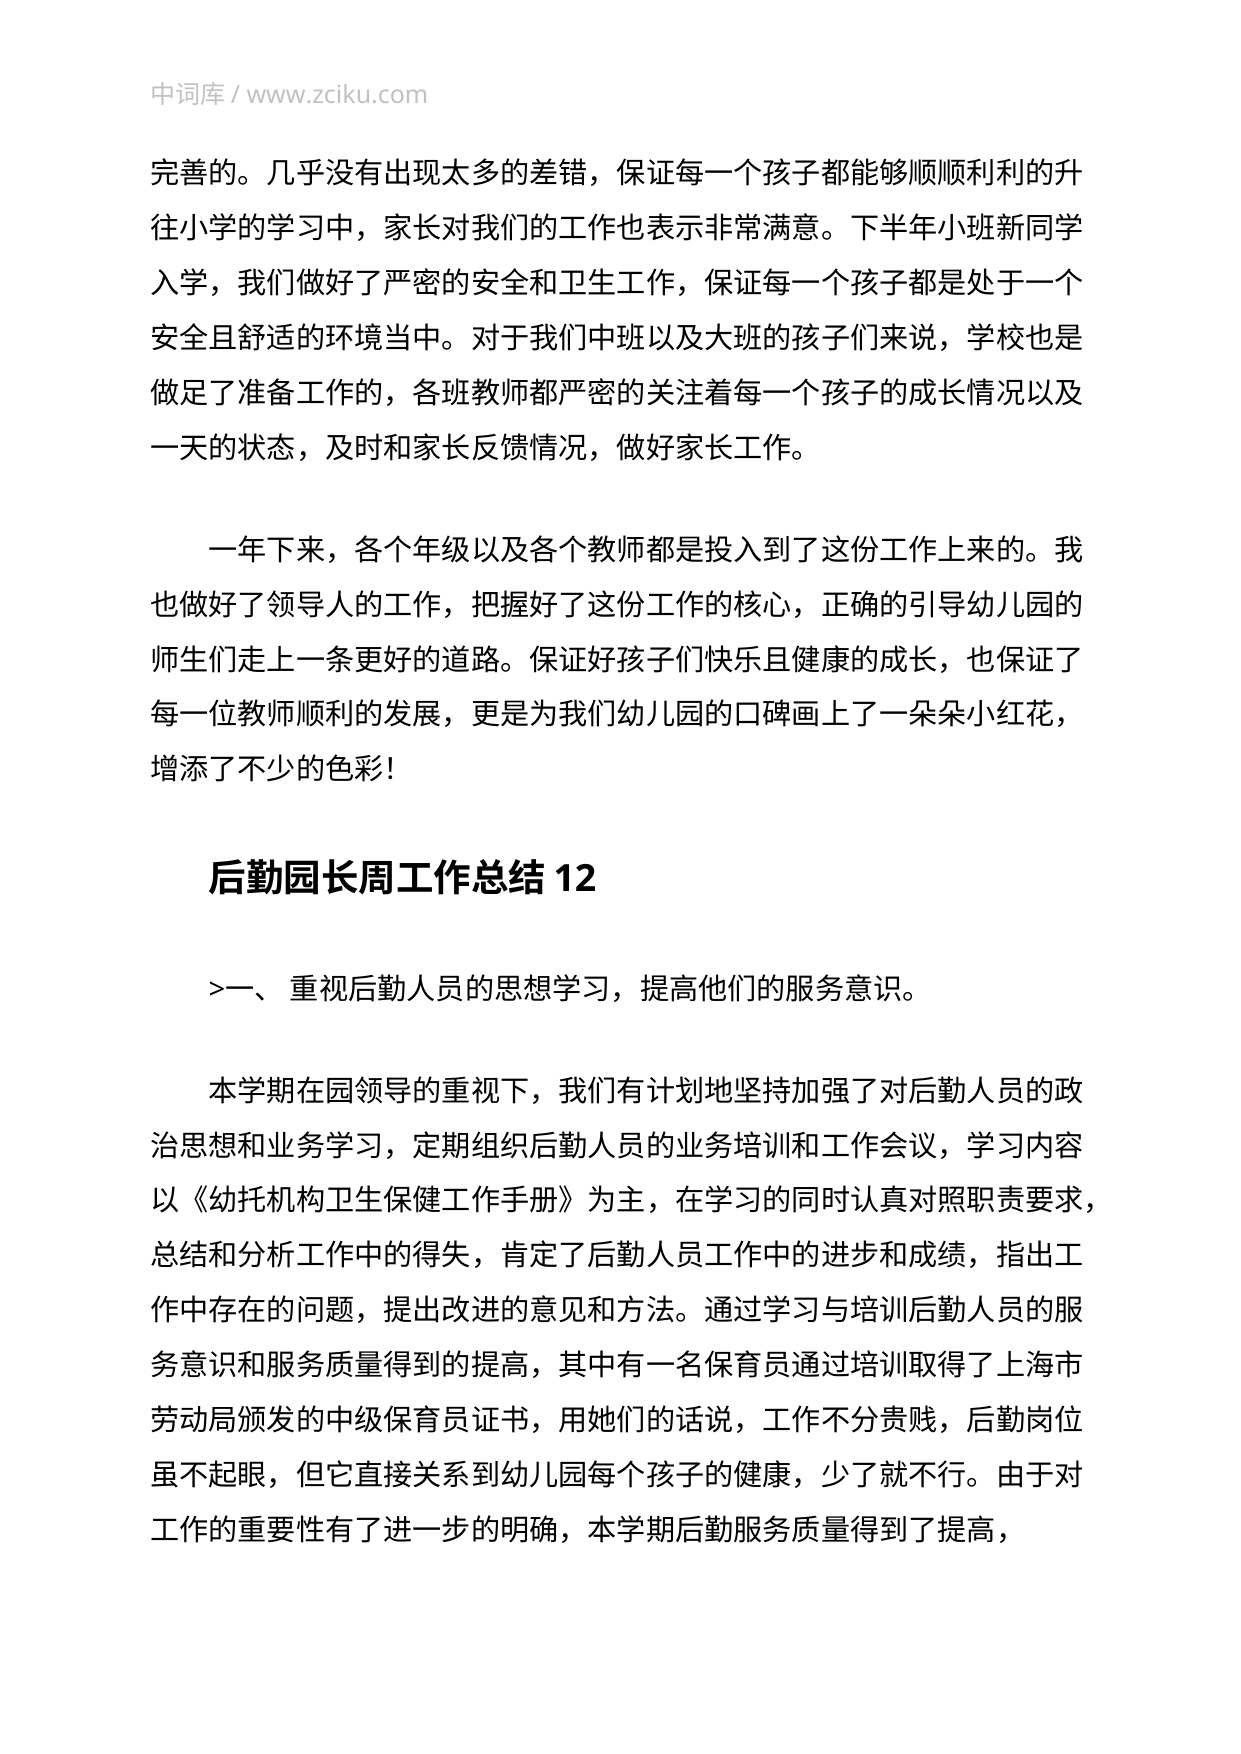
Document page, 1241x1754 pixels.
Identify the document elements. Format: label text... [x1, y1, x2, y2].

text 一年下来，各个年级以及各个教师都是投入到了这份工作上来的。我也做好了领导人的工作，把握好了这份工作的核心，正确的引导幼儿园的师生们走上一条更好的道路。保证好孩子们快乐且健康的成长，也保证了每一位教师顺利的发展，更是为我们幼儿园的口碑画上了一朵朵小红花，增添了不少的色彩！ [150, 526, 1090, 788]
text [150, 150, 1090, 467]
text 本学期在园领导的重视下，我们有计划地坚持加强了对后勤人员的政治思想和业务学习，定期组织后勤人员的业务培训和工作会议，学习内容以《幼托机构卫生保健工作手册》为主，在学习的同时认真对照职责要求，总结和分析工作中的得失，肯定了后勤人员工作中的进步和成绩，指出工作中存在的问题，提出改进的意见和方法。通过学习与培训后勤人员的服务意识和服务质量得到的提高，其中有一名保育员通过培训取得了上海市劳动局颁发的中级保育员证书，用她们的话说，工作不分贵贱，后勤岗位虽不起眼，但它直接关系到幼儿园每个孩子的健康，少了就不行。由于对工作的重要性有了进一步的明确，本学期后勤服务质量得到了提高， [150, 1067, 1090, 1549]
text 后勤园长周工作总结12 [150, 848, 1090, 902]
text >一、 重视后勤人员的思想学习，提高他们的服务意识。 [150, 965, 1090, 1008]
